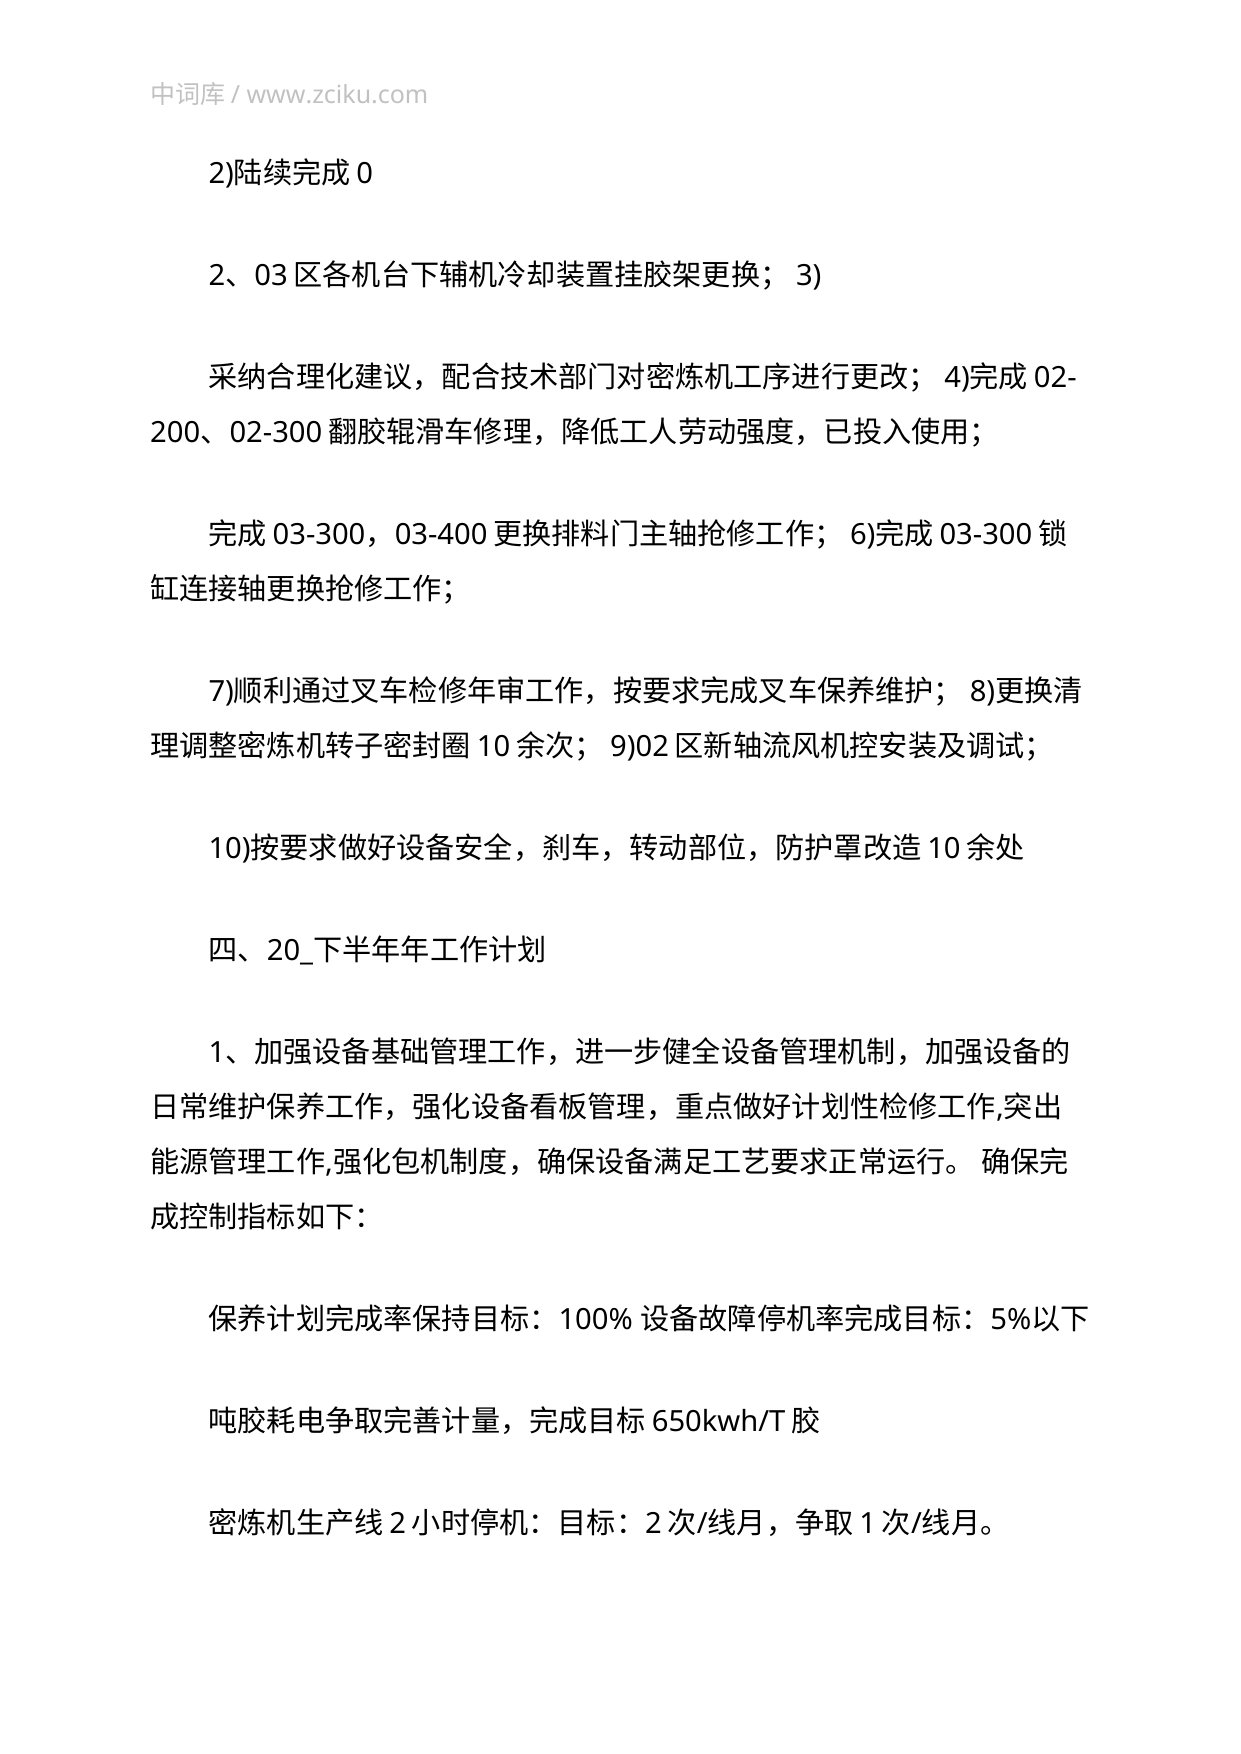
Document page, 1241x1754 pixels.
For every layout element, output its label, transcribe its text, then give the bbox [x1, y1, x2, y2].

text 密炼机生产线2小时停机：目标：2次/线月，争取1次/线月。 [150, 1499, 1090, 1542]
text 2)陆续完成0 [150, 150, 1090, 192]
text 保养计划完成率保持目标：100% 设备故障停机率完成目标：5%以下 [150, 1295, 1090, 1338]
text 7)顺利通过叉车检修年审工作，按要求完成叉车保养维护； 8)更换清理调整密炼机转子密封圈10余次； 9)02区新轴流风机控安装及调试； [150, 668, 1090, 765]
text 1、加强设备基础管理工作，进一步健全设备管理机制，加强设备的日常维护保养工作，强化设备看板管理，重点做好计划性检修工作,突出能源管理工作,强化包机制度，确保设备满足工艺要求正常运行。 确保完成控制指标如下： [150, 1029, 1090, 1236]
text 吨胶耗电争取完善计量，完成目标650kwh/T胶 [150, 1397, 1090, 1440]
text 2、03区各机台下辅机冷却装置挂胶架更换； 3) [150, 252, 1090, 294]
text 10)按要求做好设备安全，刹车，转动部位，防护罩改造10余处 [150, 825, 1090, 867]
text 采纳合理化建议，配合技术部门对密炼机工序进行更改； 4)完成02-200、02-300翻胶辊滑车修理，降低工人劳动强度，已投入使用； [150, 354, 1090, 451]
text 完成03-300，03-400更换排料门主轴抢修工作； 6)完成03-300锁缸连接轴更换抢修工作； [150, 511, 1090, 608]
text 四、20_下半年年工作计划 [150, 927, 1090, 969]
